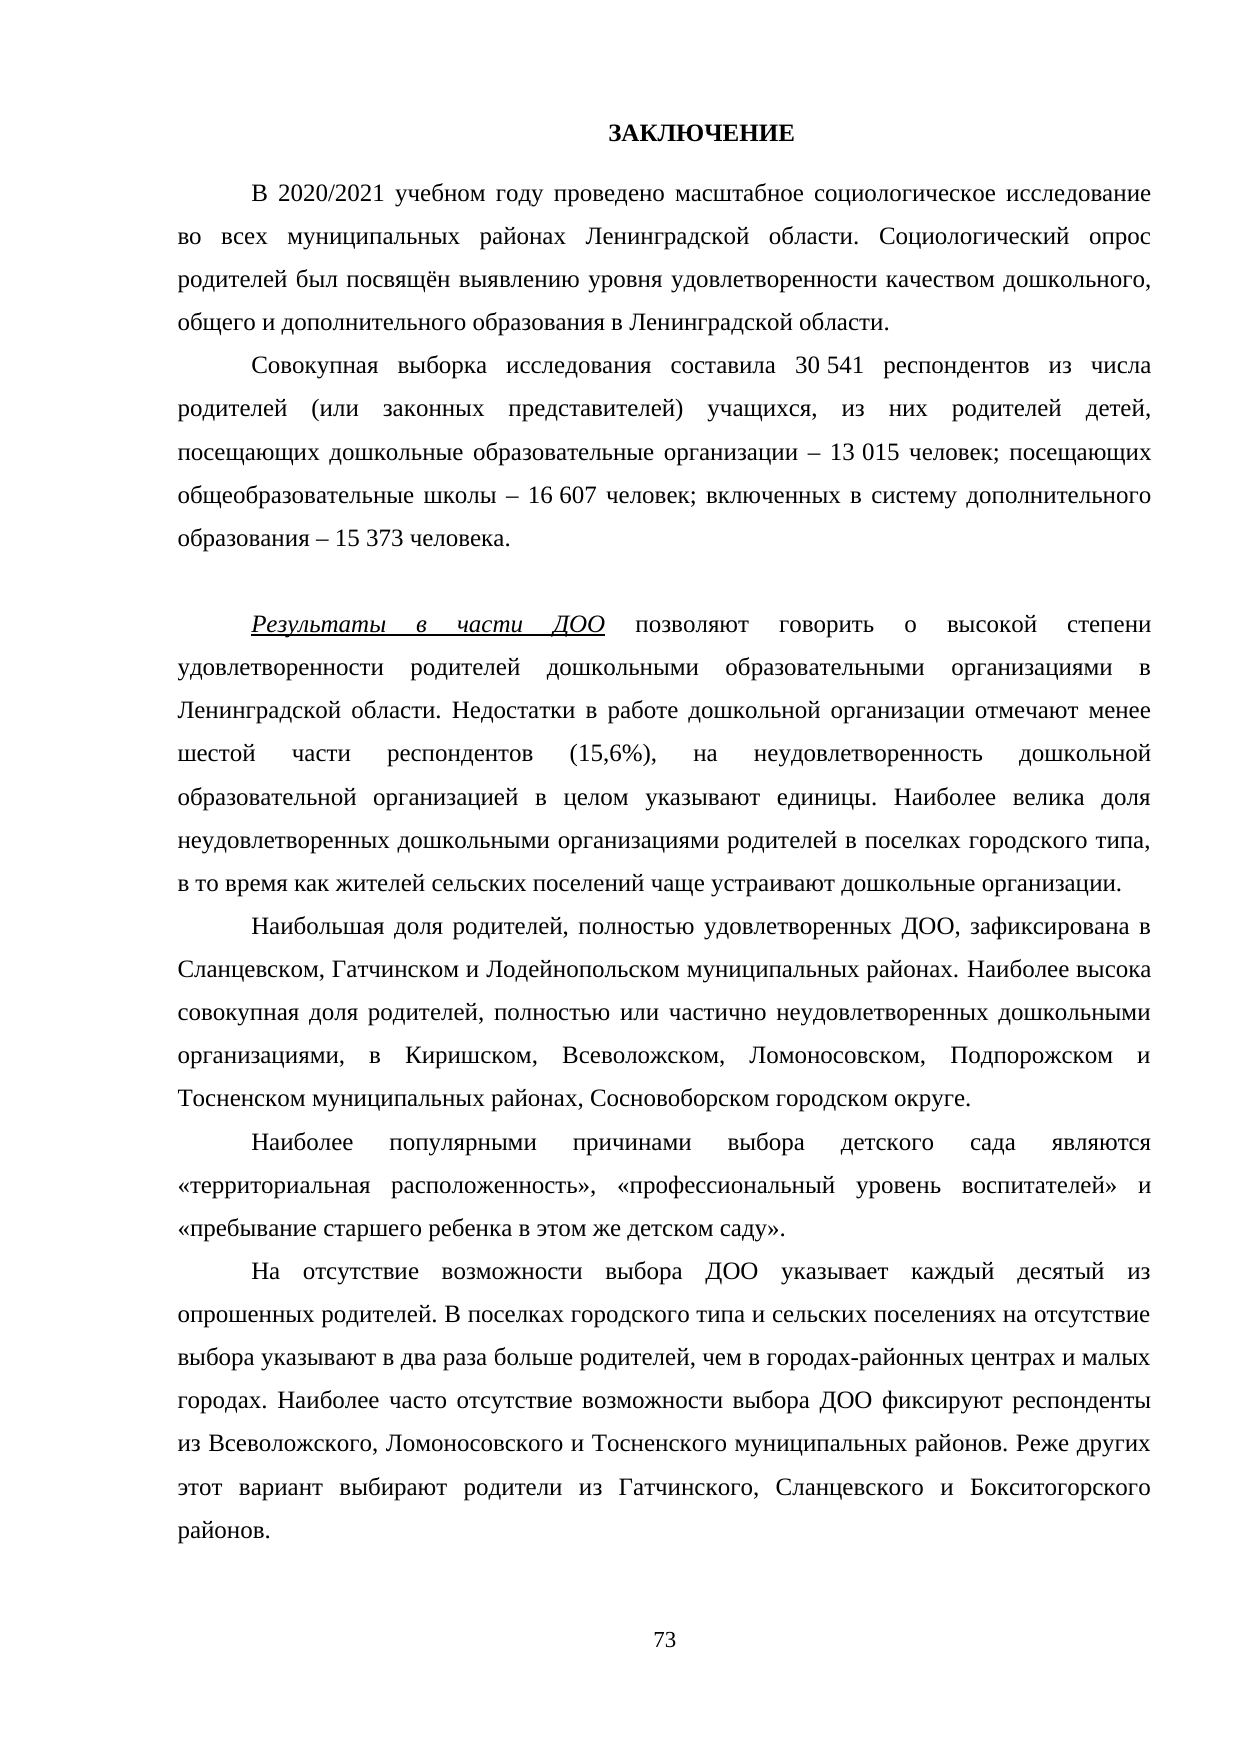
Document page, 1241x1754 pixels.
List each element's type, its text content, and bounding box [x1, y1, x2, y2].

text ЗАКЛЮЧЕНИЕ [177, 118, 1152, 147]
text Наиболее популярными причинами выбора детского сада являются «территориальная расположенность», «профессиональный уровень воспитателей» и «пребывание старшего ребенка в этом же детском саду». [177, 1127, 1152, 1242]
text Совокупная выборка исследования составила 30 541 респондентов из числа родителей (или законных представителей) учащихся, из них родителей детей, посещающих дошкольные образовательные организации – 13 015 человек; посещающих общеобразовательные школы – 16 607 человек; включенных в систему дополнительного образования – 15 373 человека. [177, 350, 1152, 552]
text Результаты в части ДОО позволяют говорить о высокой степени удовлетворенности родителей дошкольными образовательными организациями в Ленинградской области. Недостатки в работе дошкольной организации отмечают менее шестой части респондентов (15,6%), на неудовлетворенность дошкольной образовательной организацией в целом указывают единицы. Наиболее велика доля неудовлетворенных дошкольными организациями родителей в поселках городского типа, в то время как жителей сельских поселений чаще устраивают дошкольные организации. [177, 609, 1152, 897]
text Наибольшая доля родителей, полностью удовлетворенных ДОО, зафиксирована в Сланцевском, Гатчинском и Лодейнопольском муниципальных районах. Наиболее высока совокупная доля родителей, полностью или частично неудовлетворенных дошкольными организациями, в Киришском, Всеволожском, Ломоносовском, Подпорожском и Тосненском муниципальных районах, Сосновоборском городском округе. [177, 911, 1152, 1112]
text В 2020/2021 учебном году проведено масштабное социологическое исследование во всех муниципальных районах Ленинградской области. Социологический опрос родителей был посвящён выявлению уровня удовлетворенности качеством дошкольного, общего и дополнительного образования в Ленинградской области. [177, 178, 1152, 336]
text На отсутствие возможности выбора ДОО указывает каждый десятый из опрошенных родителей. В поселках городского типа и сельских поселениях на отсутствие выбора указывают в два раза больше родителей, чем в городах-районных центрах и малых городах. Наиболее часто отсутствие возможности выбора ДОО фиксируют респонденты из Всеволожского, Ломоносовского и Тосненского муниципальных районов. Реже других этот вариант выбирают родители из Гатчинского, Сланцевского и Бокситогорского районов. [177, 1256, 1152, 1543]
